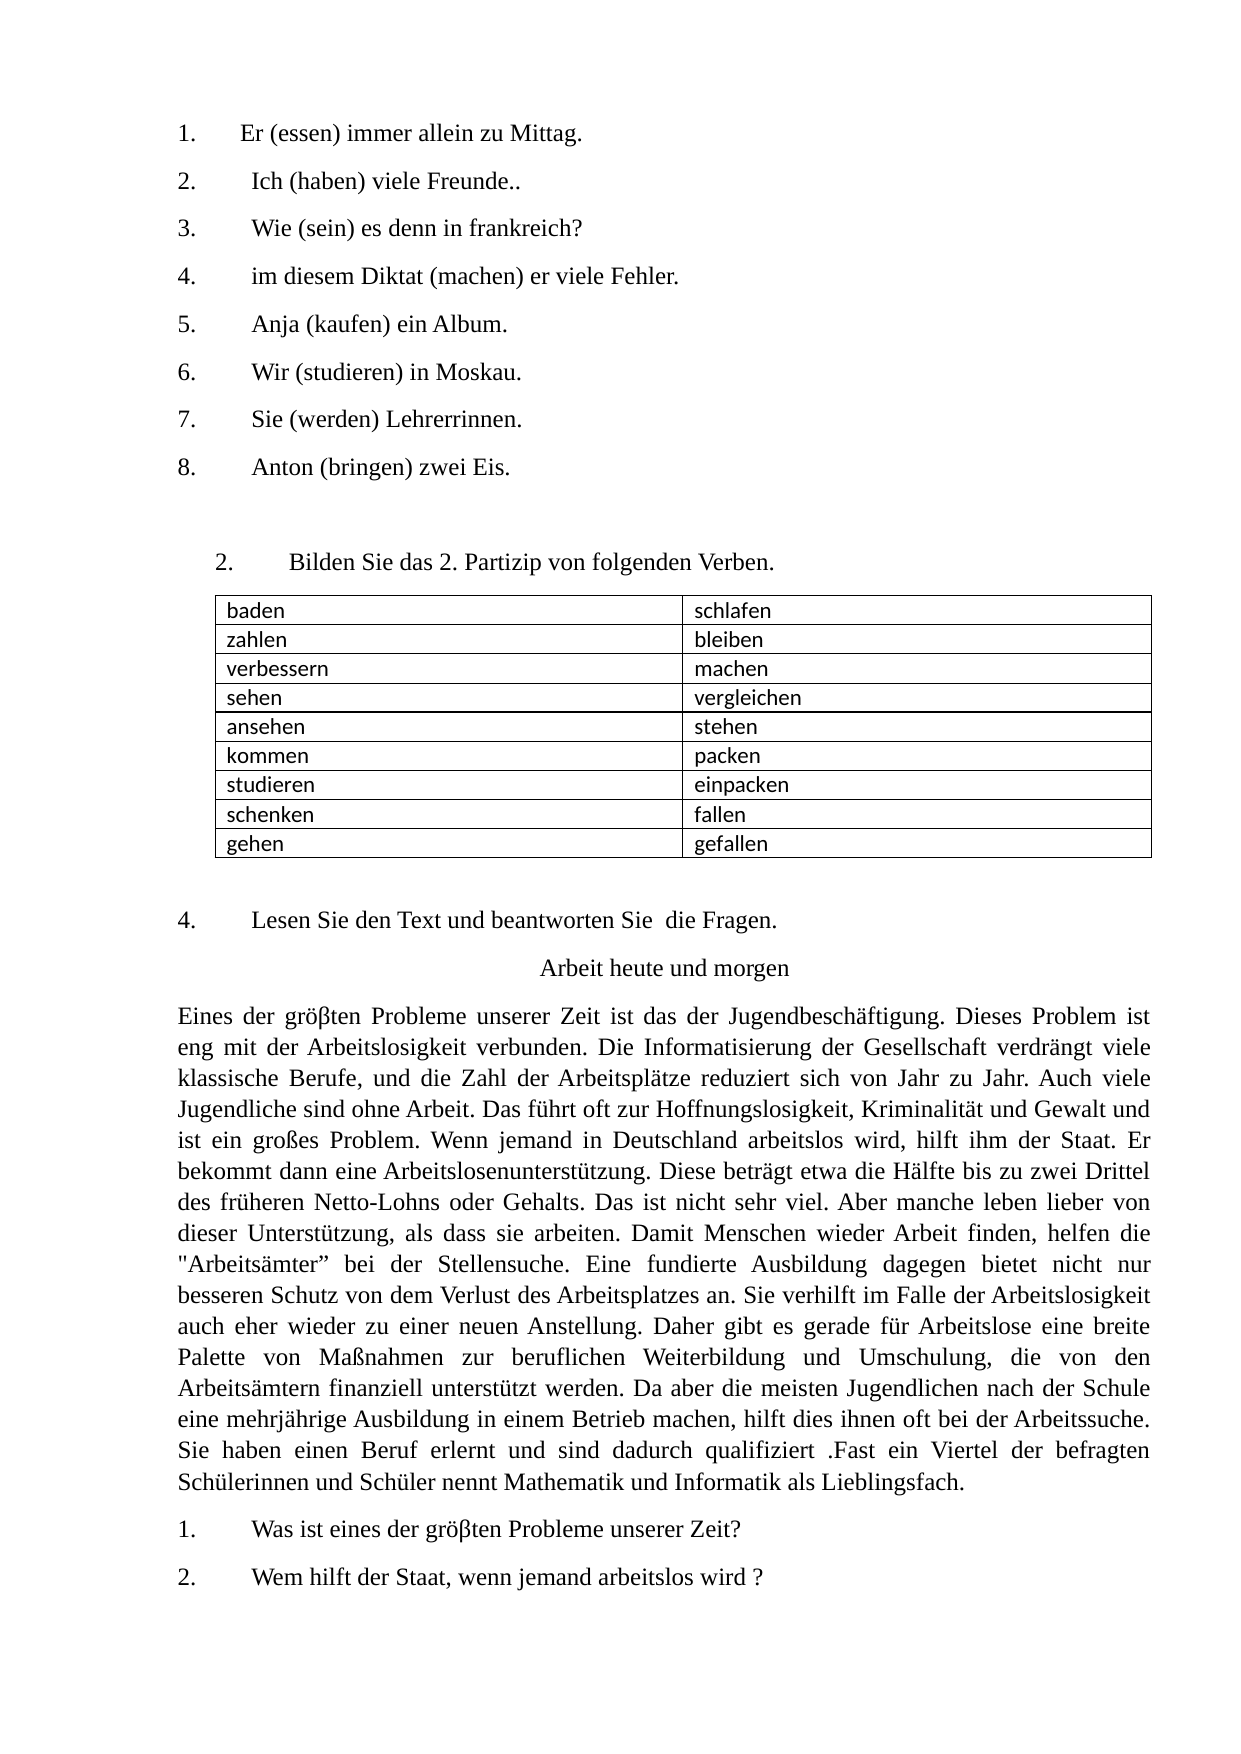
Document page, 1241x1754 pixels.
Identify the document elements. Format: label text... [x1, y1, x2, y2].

table_cell schenken [216, 800, 682, 828]
table_header baden [216, 596, 682, 624]
table_cell gefallen [683, 829, 1151, 857]
table_cell gehen [216, 829, 682, 857]
table_cell einpacken [683, 771, 1151, 799]
text 4. Lesen Sie den Text und beantworten Sie die Fragen. [177, 906, 1152, 934]
text 6. Wir (studieren) in Moskau. [177, 357, 1152, 385]
table_cell bleiben [683, 625, 1151, 653]
table_cell machen [683, 654, 1151, 682]
list Bilden Sie das 2. Partizip von folgenden Verben. [215, 547, 1152, 576]
text 1. Er (essen) immer allein zu Mittag. [177, 118, 1152, 147]
text 1. Was ist eines der gröβten Probleme unserer Zeit? [177, 1514, 1152, 1543]
text 7. Sie (werden) Lehrerrinnen. [177, 404, 1152, 433]
text 2. Wem hilft der Staat, wenn jemand arbeitslos wird ? [177, 1562, 1152, 1591]
table_cell sehen [216, 684, 682, 711]
table_cell kommen [216, 742, 682, 769]
text 3. Wie (sein) es denn in frankreich? [177, 213, 1152, 242]
text 5. Anja (kaufen) ein Album. [177, 309, 1152, 338]
text Eines der gröβten Probleme unserer Zeit ist das der Jugendbeschäftigung. Dieses Problem ist eng mit der Arbeitslosigkeit verbunden. Die Informatisierung der Gesellschaft verdrängt viele klassische Berufe, und die Zahl der Arbeitsplätze reduziert sich von Jahr zu Jahr. Auch viele Jugendliche sind ohne Arbeit. Das führt oft zur Hoffnungslosigkeit, Kriminalität und Gewalt und ist ein großes Problem. Wenn jemand in Deutschland arbeitslos wird, hilft ihm der Staat. Er bekommt dann eine Arbeitslosenunterstützung. Diese beträgt etwa die Hälfte bis zu zwei Drittel des früheren Netto-Lohns oder Gehalts. Das ist nicht sehr viel. Aber manche leben lieber von dieser Unterstützung, als dass sie arbeiten. Damit Menschen wieder Arbeit finden, helfen die "Arbeitsämter” bei der Stellensuche. Eine fundierte Ausbildung dagegen bietet nicht nur besseren Schutz von dem Verlust des Arbeitsplatzes an. Sie verhilft im Falle der Arbeitslosigkeit auch eher wieder zu einer neuen Anstellung. Daher gibt es gerade für Arbeitslose eine breite Palette von Maßnahmen zur beruflichen Weiterbildung und Umschulung, die von den Arbeitsämtern finanziell unterstützt werden. Da aber die meisten Jugendlichen nach der Schule eine mehrjährige Ausbildung in einem Betrieb machen, hilft dies ihnen oft bei der Arbeitssuche. Sie haben einen Beruf erlernt und sind dadurch qualifiziert .Fast ein Viertel der befragten Schülerinnen und Schüler nennt Mathematik und Informatik als Lieblingsfach. [177, 1001, 1152, 1495]
table_cell packen [683, 742, 1151, 769]
table_cell fallen [683, 800, 1151, 828]
text 2. Ich (haben) viele Freunde.. [177, 166, 1152, 194]
table_cell ansehen [216, 713, 682, 741]
text Arbeit heute und morgen [177, 953, 1152, 982]
table_cell studieren [216, 771, 682, 799]
table_cell vergleichen [683, 684, 1151, 711]
table_header schlafen [683, 596, 1151, 624]
table_cell stehen [683, 713, 1151, 741]
text 8. Anton (bringen) zwei Eis. [177, 452, 1152, 481]
table_cell verbessern [216, 654, 682, 682]
table_cell zahlen [216, 625, 682, 653]
text 4. im diesem Diktat (machen) er viele Fehler. [177, 261, 1152, 290]
